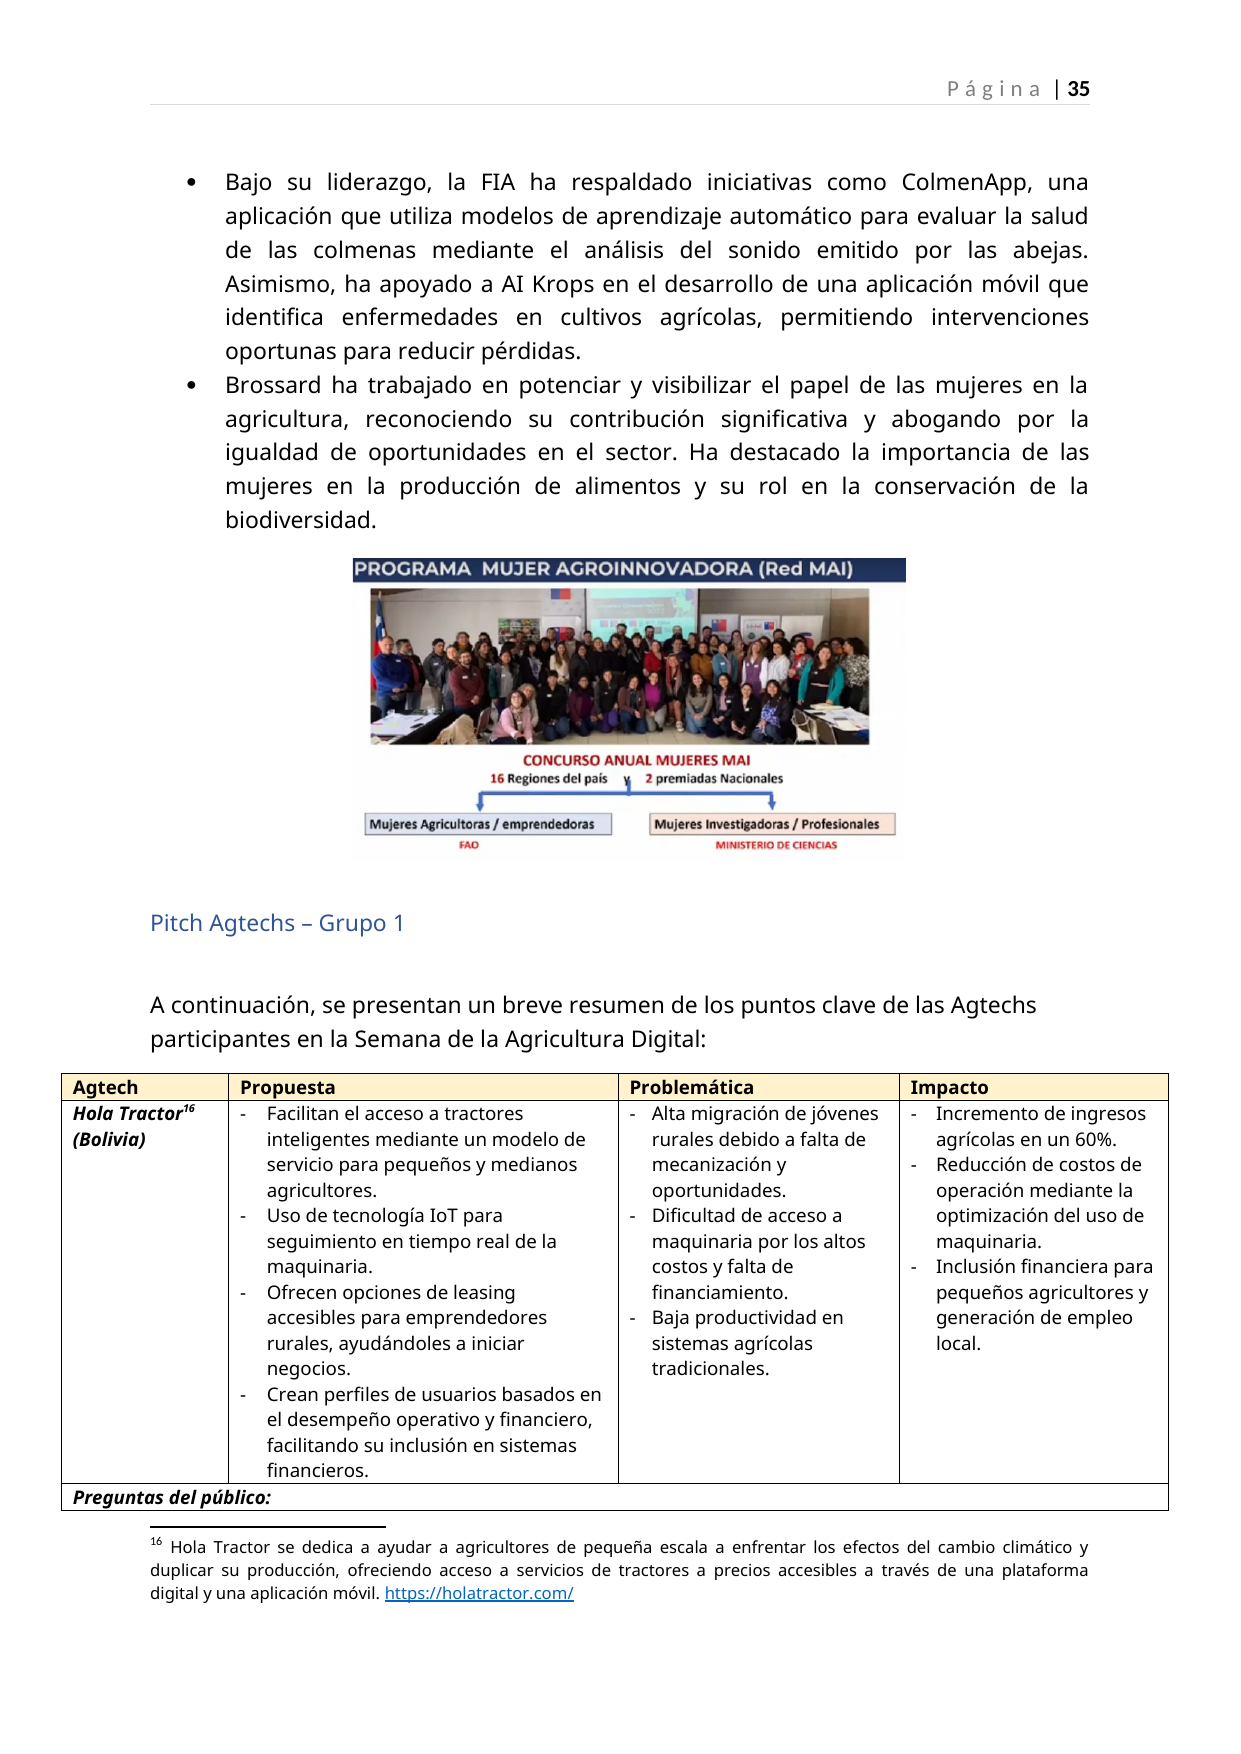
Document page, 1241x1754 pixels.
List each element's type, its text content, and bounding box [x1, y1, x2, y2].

table_cell Facilitan el acceso a tractores inteligentes mediante un modelo de servicio para pequeños y medianos agricultores. Uso de tecnología IoT para seguimiento en tiempo real de la maquinaria. Ofrecen opciones de leasing accesibles para emprendedores rurales, ayudándoles a iniciar negocios. Crean perfiles de usuarios basados en el desempeño operativo y financiero, facilitando su inclusión en sistemas financieros. [229, 1101, 618, 1483]
table_cell Incremento de ingresos agrícolas en un 60%. Reducción de costos de operación mediante la optimización del uso de maquinaria. Inclusión financiera para pequeños agricultores y generación de empleo local. [900, 1101, 1168, 1483]
table_header Impacto [900, 1074, 1168, 1099]
picture [352, 558, 906, 860]
list Bajo su liderazgo, la FIA ha respaldado iniciativas como ColmenApp, una aplicación que utiliza modelos de aprendizaje automático para evaluar la salud de las colmenas mediante el análisis del sonido emitido por las abejas. Asimismo, ha apoyado a AI Krops en el desarrollo de una aplicación móvil que identifica enfermedades en cultivos agrícolas, permitiendo intervenciones oportunas para reducir pérdidas. [187, 166, 1090, 366]
table_cell Alta migración de jóvenes rurales debido a falta de mecanización y oportunidades. Dificultad de acceso a maquinaria por los altos costos y falta de financiamiento. Baja productividad en sistemas agrícolas tradicionales. [619, 1101, 899, 1483]
table_cell Hola Tractor (Bolivia) [62, 1101, 228, 1483]
table_header Agtech [62, 1074, 228, 1099]
table_header Problemática [619, 1074, 899, 1099]
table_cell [62, 1484, 1168, 1510]
subtitle Pitch Agtechs – Grupo 1 [150, 907, 1090, 938]
text A continuación, se presentan un breve resumen de los puntos clave de las Agtechs participantes en la Semana de la Agricultura Digital: [150, 989, 1090, 1054]
list Brossard ha trabajado en potenciar y visibilizar el papel de las mujeres en la agricultura, reconociendo su contribución significativa y abogando por la igualdad de oportunidades en el sector. Ha destacado la importancia de las mujeres en la producción de alimentos y su rol en la conservación de la biodiversidad. [187, 369, 1090, 535]
table_header Propuesta [229, 1074, 618, 1099]
